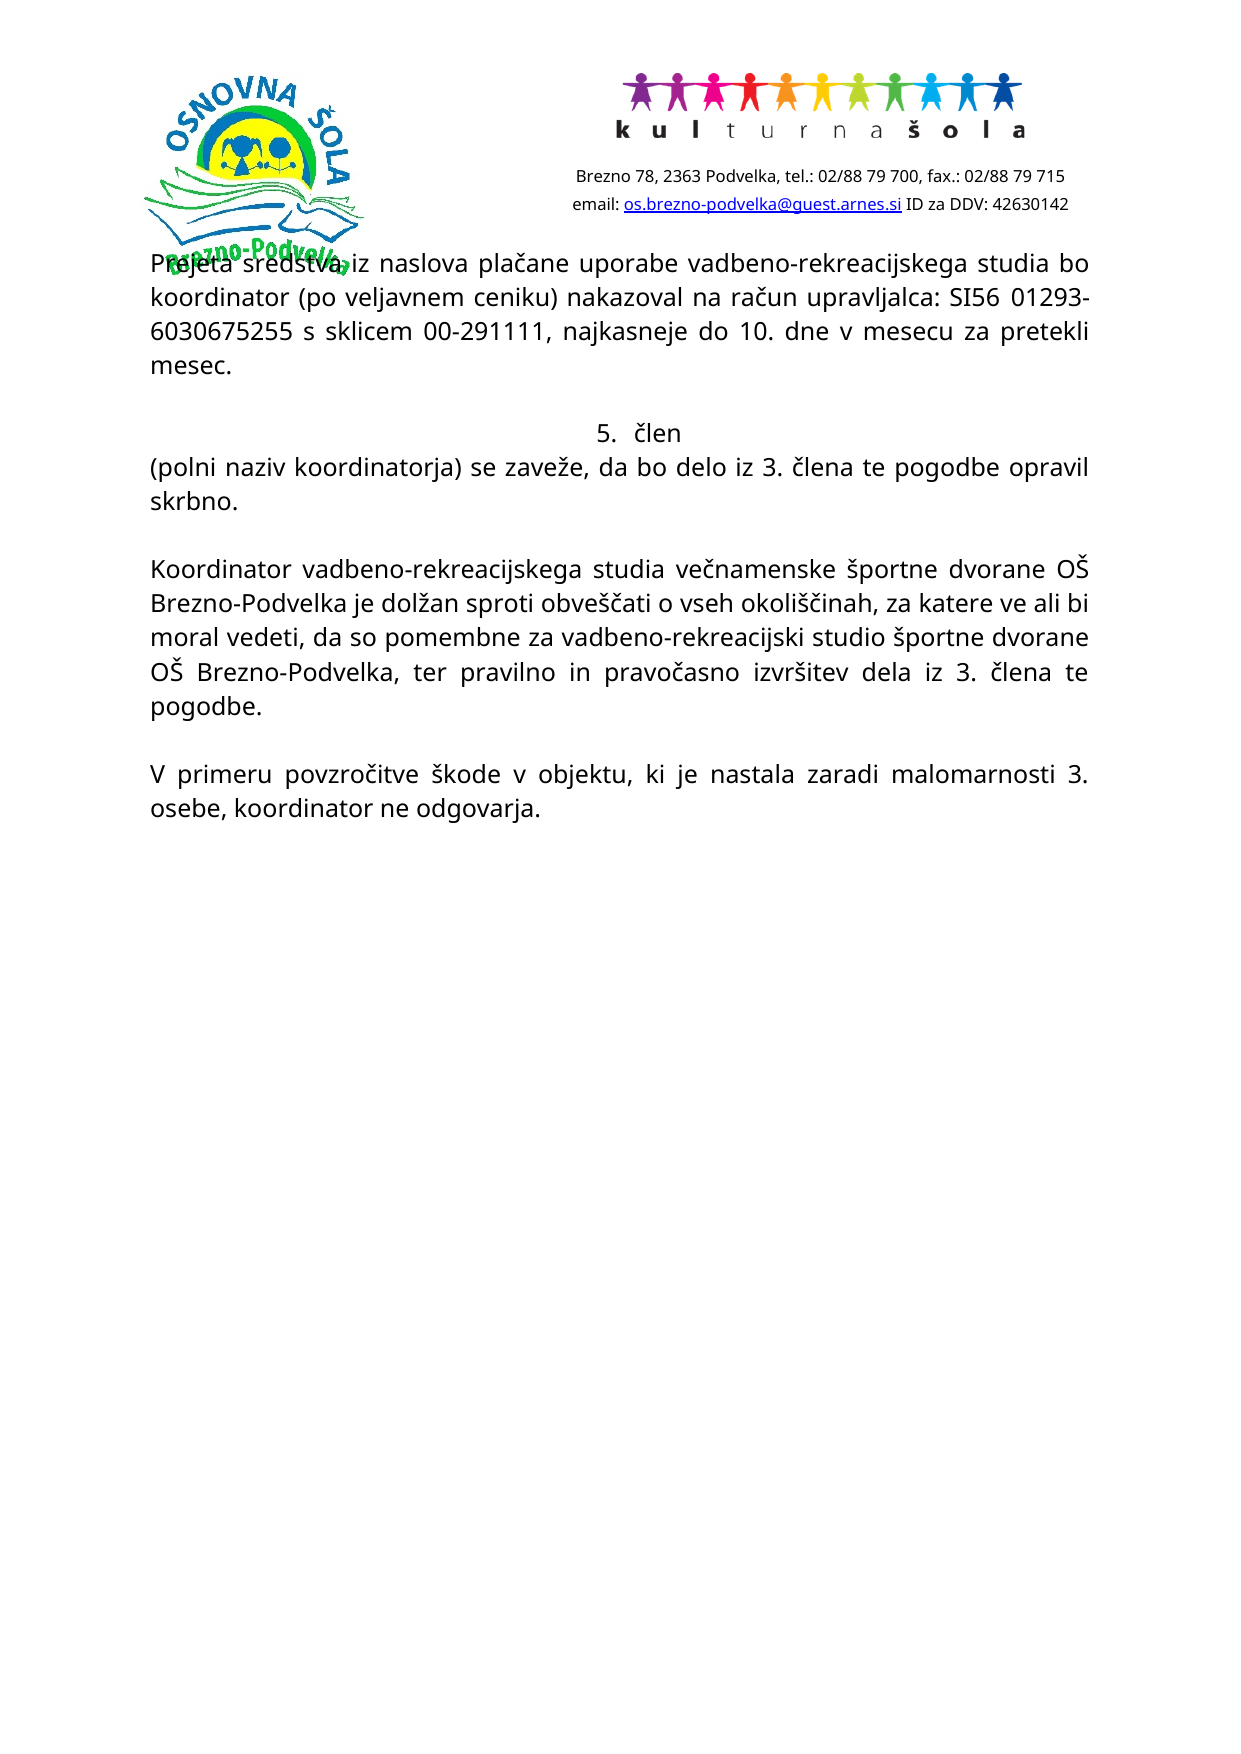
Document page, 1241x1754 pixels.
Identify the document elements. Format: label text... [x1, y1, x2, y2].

picture [935, 73, 964, 82]
text V primeru povzročitve škode v objektu, ki je nastala zaradi malomarnosti 3. osebe, koordinator ne odgovarja. [150, 722, 1090, 824]
picture [141, 73, 368, 281]
text (polni naziv koordinatorja) se zaveže, da bo delo iz 3. člena te pogodbe opravil skrbno. Koordinator vadbeno-rekreacijskega studia večnamenske športne dvorane OŠ Brezno-Podvelka je dolžan sproti obveščati o vseh okoliščinah, za katere ve ali bi moral vedeti, da so pomembne za vadbeno-rekreacijski studio športne dvorane OŠ Brezno-Podvelka, ter pravilno in pravočasno izvršitev dela iz 3. člena te pogodbe. [150, 450, 1090, 722]
list Prejeta sredstva iz naslova plačane uporabe vadbeno-rekreacijskega studia bo koordinator (po veljavnem ceniku) nakazoval na račun upravljalca: SI56 01293-6030675255 s sklicem 00-291111, najkasneje do 10. dne v mesecu za pretekli mesec. [150, 245, 1090, 382]
list člen [187, 416, 1090, 450]
picture [616, 73, 1025, 138]
